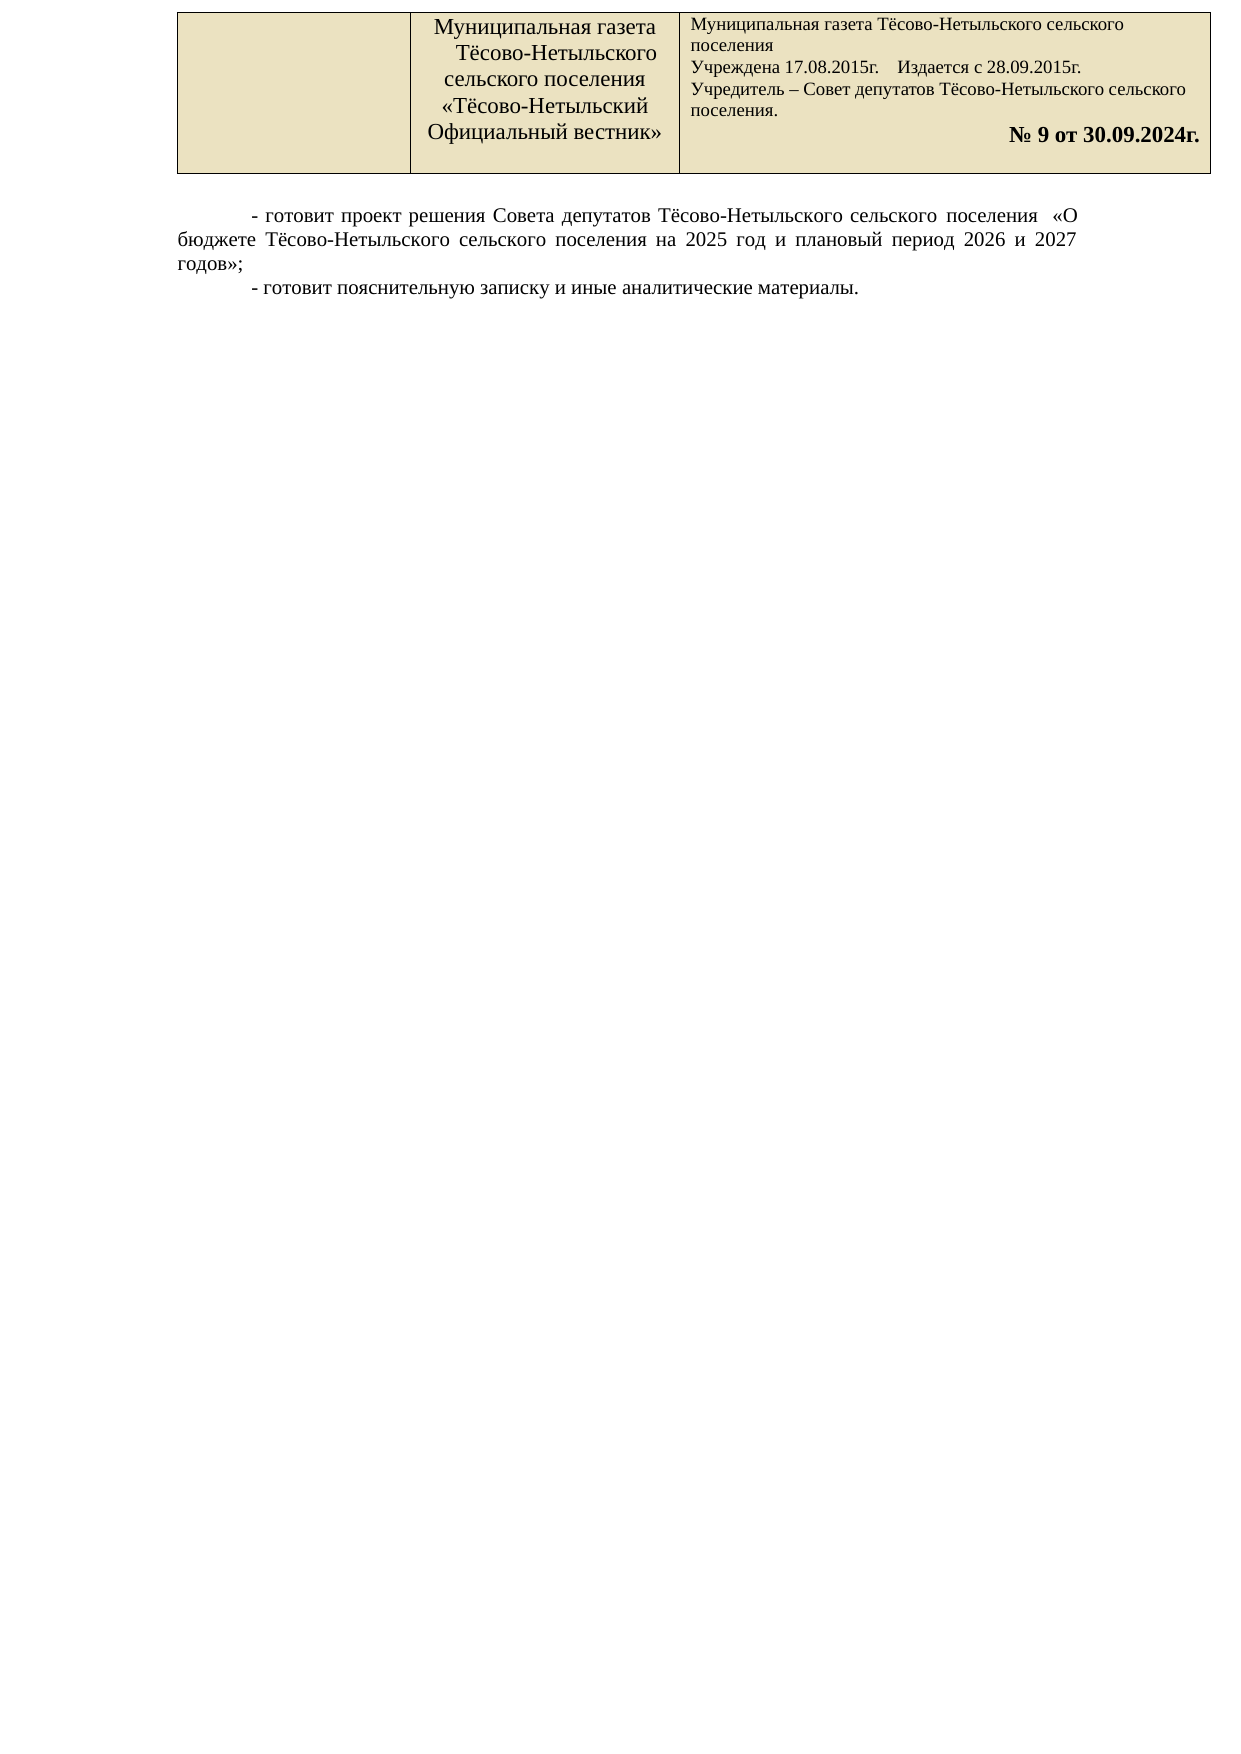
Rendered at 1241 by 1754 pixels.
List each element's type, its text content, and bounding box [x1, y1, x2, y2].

text - готовит проект решения Совета депутатов Тёсово-Нетыльского сельского поселения «О бюджете Тёсово-Нетыльского сельского поселения на 2025 год и плановый период 2026 и 2027 годов»; [177, 203, 1078, 275]
text - готовит пояснительную записку и иные аналитические материалы. [177, 275, 1078, 299]
